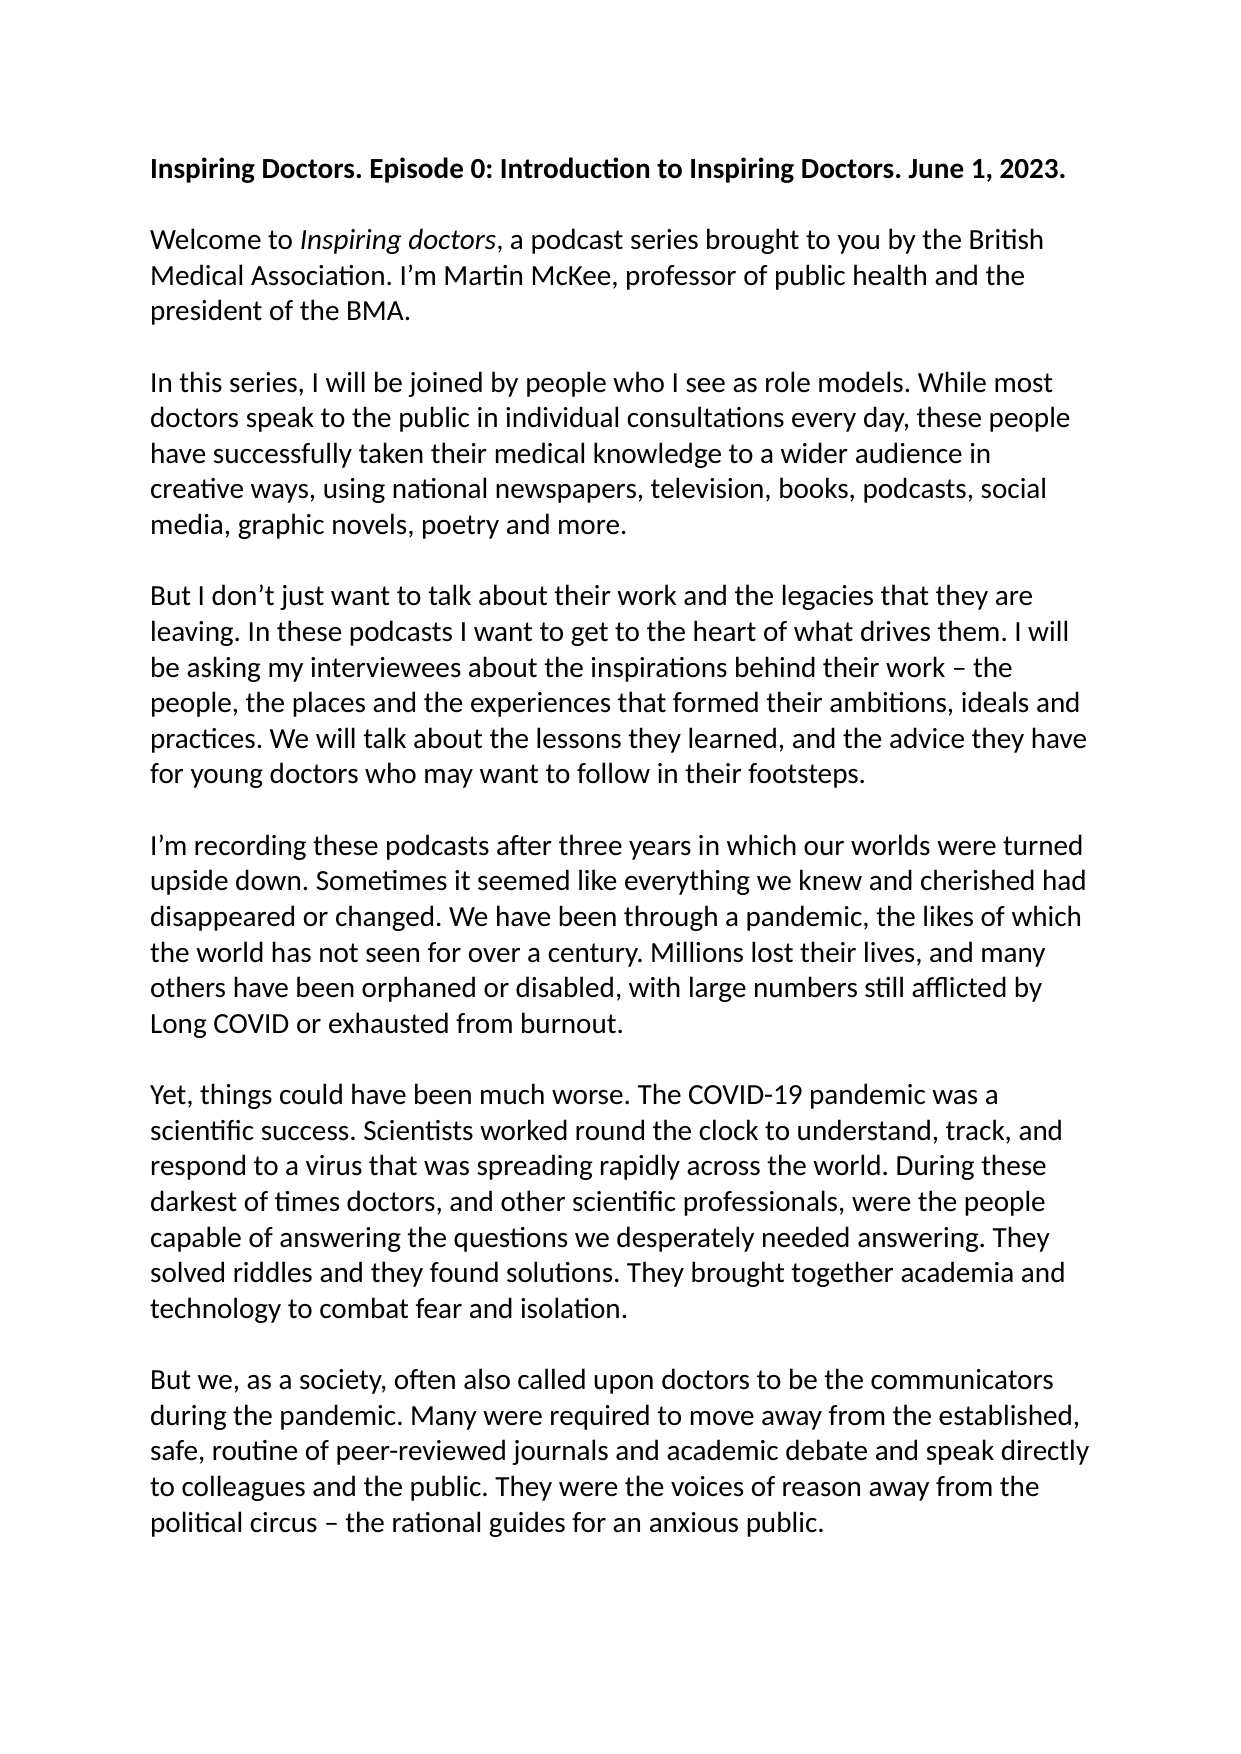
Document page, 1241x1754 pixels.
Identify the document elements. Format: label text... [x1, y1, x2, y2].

text I’m recording these podcasts after three years in which our worlds were turned upside down. Sometimes it seemed like everything we knew and cherished had disappeared or changed. We have been through a pandemic, the likes of which the world has not seen for over a century. Millions lost their lives, and many others have been orphaned or disabled, with large numbers still afflicted by Long COVID or exhausted from burnout. [150, 827, 1090, 1041]
text Inspiring Doctors. Episode 0: Introduction to Inspiring Doctors. June 1, 2023. [150, 150, 1090, 186]
text Welcome to Inspiring doctors, a podcast series brought to you by the British Medical Association. I’m Martin McKee, professor of public health and the president of the BMA. [150, 221, 1090, 328]
text In this series, I will be joined by people who I see as role models. While most doctors speak to the public in individual consultations every day, these people have successfully taken their medical knowledge to a wider audience in creative ways, using national newspapers, television, books, podcasts, social media, graphic novels, poetry and more. [150, 364, 1090, 542]
text But I don’t just want to talk about their work and the legacies that they are leaving. In these podcasts I want to get to the heart of what drives them. I will be asking my interviewees about the inspirations behind their work – the people, the places and the experiences that formed their ambitions, ideals and practices. We will talk about the lessons they learned, and the advice they have for young doctors who may want to follow in their footsteps. [150, 577, 1090, 791]
text But we, as a society, often also called upon doctors to be the communicators during the pandemic. Many were required to move away from the established, safe, routine of peer-reviewed journals and academic debate and speak directly to colleagues and the public. They were the voices of reason away from the political circus – the rational guides for an anxious public. [150, 1361, 1090, 1539]
text Yet, things could have been much worse. The COVID-19 pandemic was a scientific success. Scientists worked round the clock to understand, track, and respond to a virus that was spreading rapidly across the world. During these darkest of times doctors, and other scientific professionals, were the people capable of answering the questions we desperately needed answering. They solved riddles and they found solutions. They brought together academia and technology to combat fear and isolation. [150, 1076, 1090, 1326]
